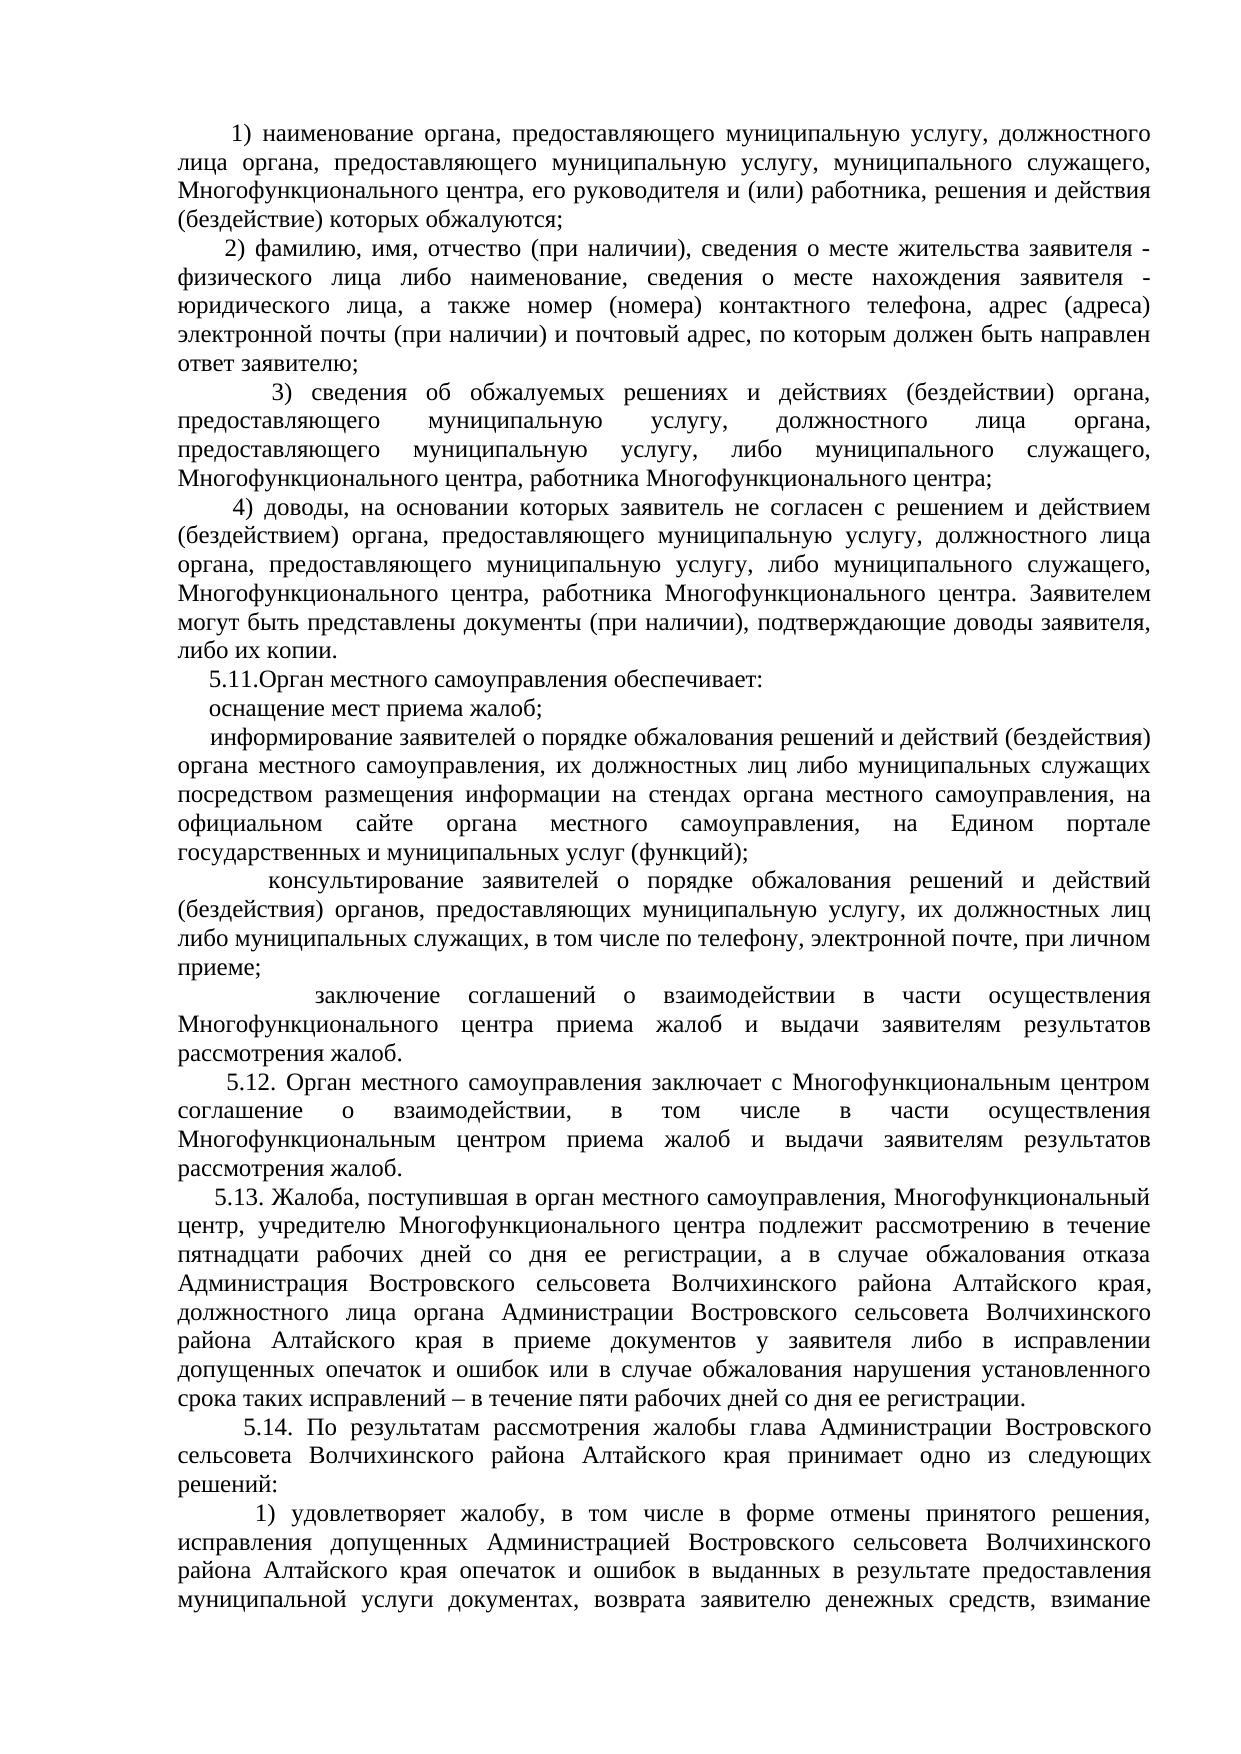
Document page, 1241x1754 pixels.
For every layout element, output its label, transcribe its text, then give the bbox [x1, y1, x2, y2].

text заключение соглашений о взаимодействии в части осуществления Многофункционального центра приема жалоб и выдачи заявителям результатов рассмотрения жалоб. [177, 981, 1152, 1067]
text 5.12. Орган местного самоуправления заключает с Многофункциональным центром соглашение о взаимодействии, в том числе в части осуществления Многофункциональным центром приема жалоб и выдачи заявителям результатов рассмотрения жалоб. [177, 1067, 1152, 1182]
text 4) доводы, на основании которых заявитель не согласен с решением и действием (бездействием) органа, предоставляющего муниципальную услугу, должностного лица органа, предоставляющего муниципальную услугу, либо муниципального служащего, Многофункционального центра, работника Многофункционального центра. Заявителем могут быть представлены документы (при наличии), подтверждающие доводы заявителя, либо их копии. [177, 492, 1152, 664]
text 3) сведения об обжалуемых решениях и действиях (бездействии) органа, предоставляющего муниципальную услугу, должностного лица органа, предоставляющего муниципальную услугу, либо муниципального служащего, Многофункционального центра, работника Многофункционального центра; [177, 377, 1152, 492]
text консультирование заявителей о порядке обжалования решений и действий (бездействия) органов, предоставляющих муниципальную услугу, их должностных лиц либо муниципальных служащих, в том числе по телефону, электронной почте, при личном приеме; [177, 866, 1152, 981]
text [177, 1498, 1152, 1613]
text оснащение мест приема жалоб; [177, 693, 1152, 722]
text 5.11.Орган местного самоуправления обеспечивает: [177, 664, 1152, 693]
text информирование заявителей о порядке обжалования решений и действий (бездействия) органа местного самоуправления, их должностных лиц либо муниципальных служащих посредством размещения информации на стендах органа местного самоуправления, на официальном сайте органа местного самоуправления, на Едином портале государственных и муниципальных услуг (функций); [177, 722, 1152, 866]
text 1) наименование органа, предоставляющего муниципальную услугу, должностного лица органа, предоставляющего муниципальную услугу, муниципального служащего, Многофункционального центра, его руководителя и (или) работника, решения и действия (бездействие) которых обжалуются; [177, 118, 1152, 233]
text 5.13. Жалоба, поступившая в орган местного самоуправления, Многофункциональный центр, учредителю Многофункционального центра подлежит рассмотрению в течение пятнадцати рабочих дней со дня ее регистрации, а в случае обжалования отказа Администрация Востровского сельсовета Волчихинского района Алтайского края, должностного лица органа Администрации Востровского сельсовета Волчихинского района Алтайского края в приеме документов у заявителя либо в исправлении допущенных опечаток и ошибок или в случае обжалования нарушения установленного срока таких исправлений – в течение пяти рабочих дней со дня ее регистрации. [177, 1182, 1152, 1412]
text 5.14. По результатам рассмотрения жалобы глава Администрации Востровского сельсовета Волчихинского района Алтайского края принимает одно из следующих решений: [177, 1412, 1152, 1498]
text 2) фамилию, имя, отчество (при наличии), сведения о месте жительства заявителя - физического лица либо наименование, сведения о месте нахождения заявителя - юридического лица, а также номер (номера) контактного телефона, адрес (адреса) электронной почты (при наличии) и почтовый адрес, по которым должен быть направлен ответ заявителю; [177, 233, 1152, 377]
